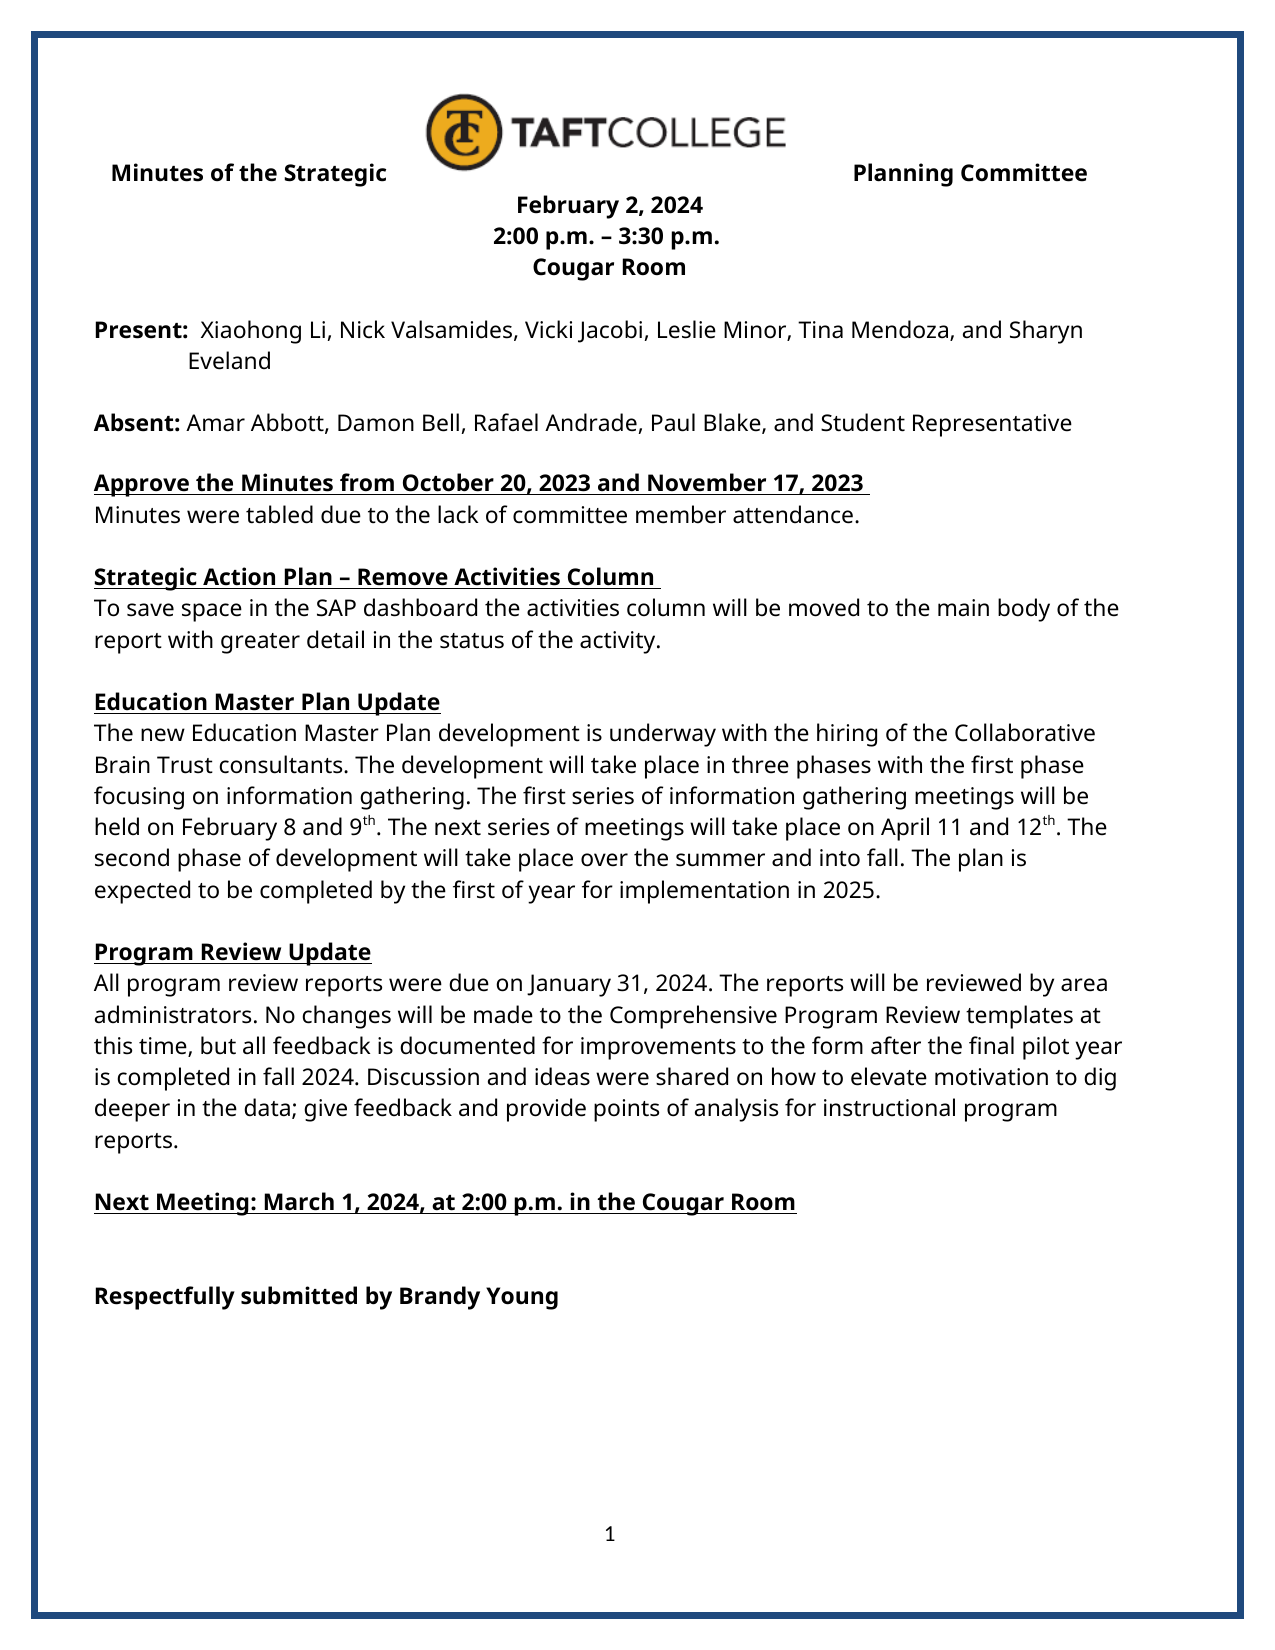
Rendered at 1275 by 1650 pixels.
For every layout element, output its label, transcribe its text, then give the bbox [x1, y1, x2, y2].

text Approve the Minutes from October 20, 2023 and November 17, 2023 Minutes were tabled due to the lack of committee member attendance. [94, 467, 1125, 530]
text Next Meeting: March 1, 2024, at 2:00 p.m. in the Cougar Room [94, 1186, 1125, 1217]
text Respectfully submitted by Brandy Young [94, 1280, 1125, 1311]
text Program Review Update All program review reports were due on January 31, 2024. The reports will be reviewed by area administrators. No changes will be made to the Comprehensive Program Review templates at this time, but all feedback is documented for improvements to the form after the final pilot year is completed in fall 2024. Discussion and ideas were shared on how to elevate motivation to dig deeper in the data; give feedback and provide points of analysis for instructional program reports. [94, 936, 1125, 1155]
text Absent: Amar Abbott, Damon Bell, Rafael Andrade, Paul Blake, and Student Representative [94, 407, 1162, 439]
text Strategic Action Plan – Remove Activities Column To save space in the SAP dashboard the activities column will be moved to the main body of the report with greater detail in the status of the activity. [94, 561, 1125, 655]
text 2:00 p.m. – 3:30 p.m. Cougar Room [94, 220, 1125, 282]
text February 2, 2024 [94, 189, 1125, 220]
text Present: Xiaohong Li, Nick Valsamides, Vicki Jacobi, Leslie Minor, Tina Mendoza, and Sharyn Eveland [94, 314, 1162, 376]
picture [422, 87, 797, 129]
text Minutes of the Strategic Planning Committee [94, 129, 1125, 189]
text Education Master Plan Update The new Education Master Plan development is underway with the hiring of the Collaborative Brain Trust consultants. The development will take place in three phases with the first phase focusing on information gathering. The first series of information gathering meetings will be held on February 8 and 9th. The next series of meetings will take place on April 11 and 12th. The second phase of development will take place over the summer and into fall. The plan is expected to be completed by the first of year for implementation in 2025. [94, 686, 1125, 905]
